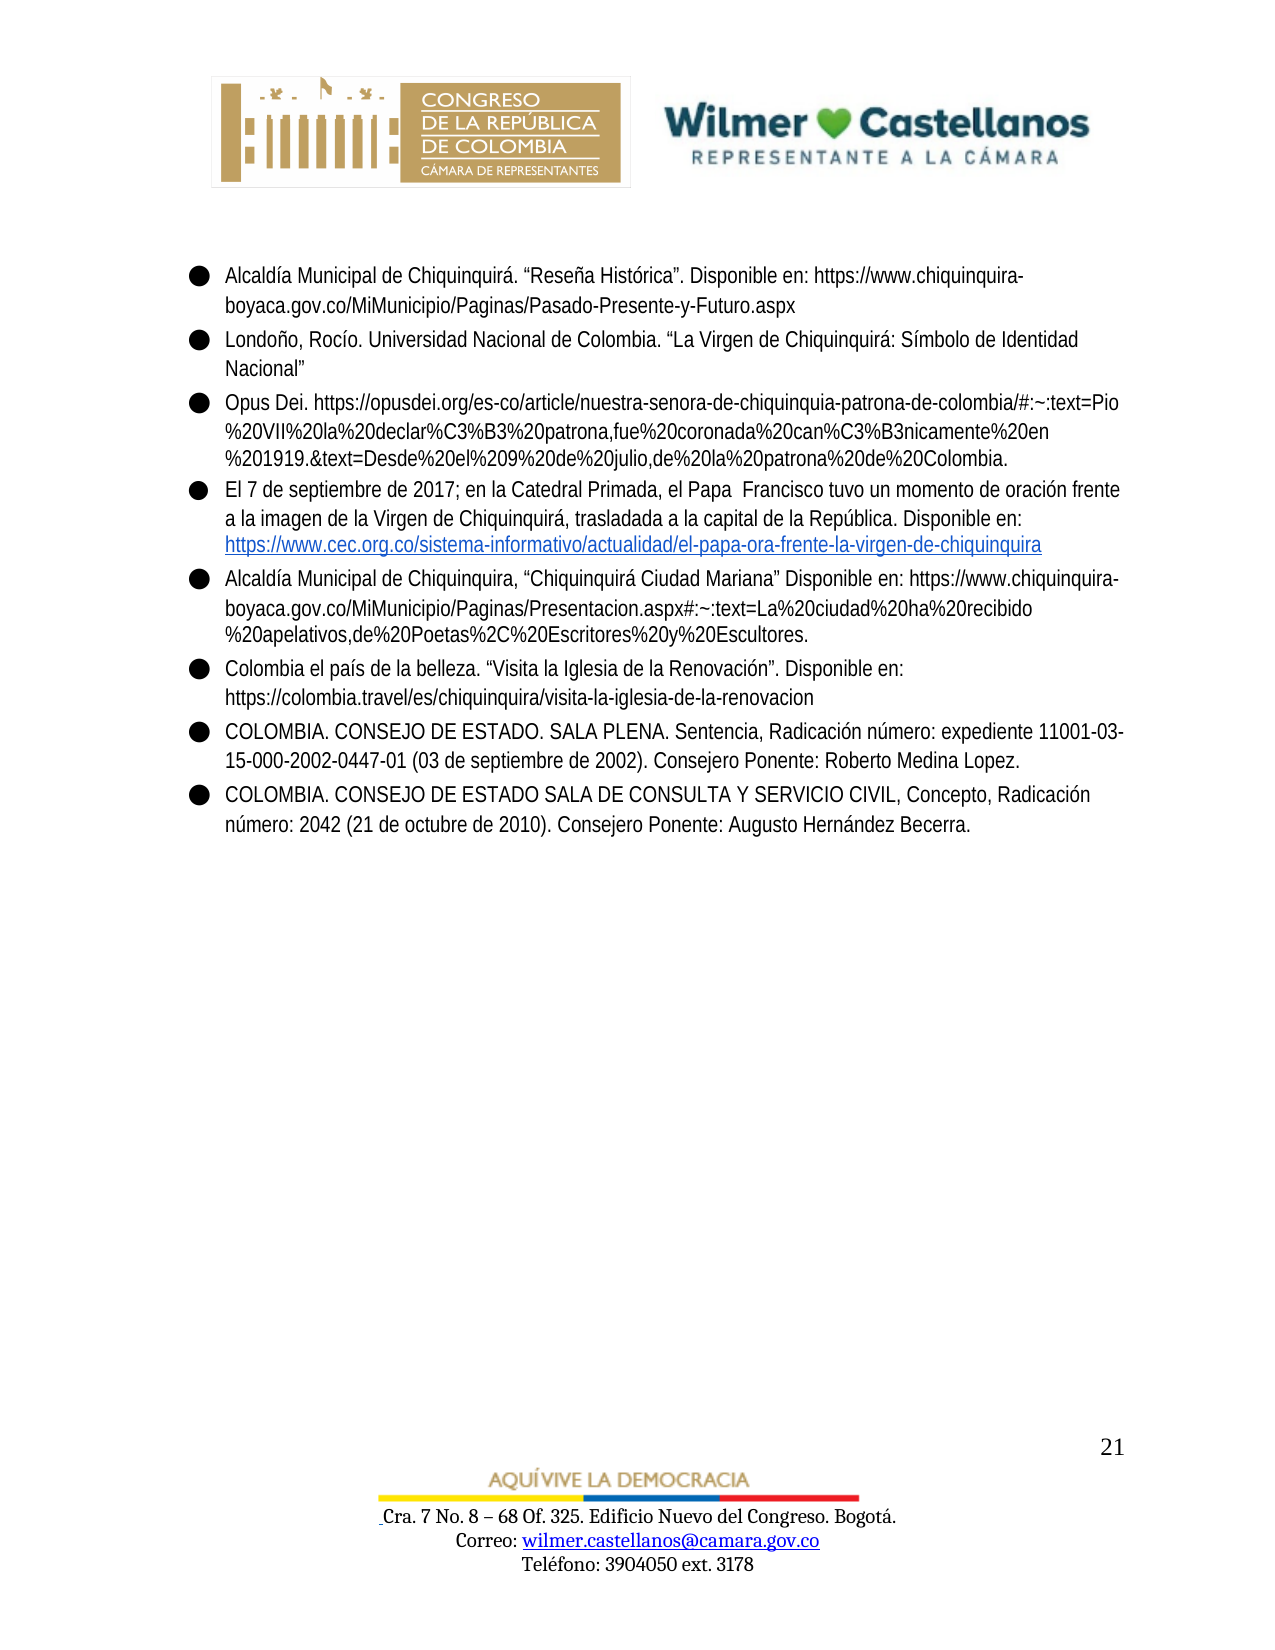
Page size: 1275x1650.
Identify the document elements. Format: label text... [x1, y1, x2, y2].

list Alcaldía Municipal de Chiquinquira, “Chiquinquirá Ciudad Mariana” Disponible en: https://www.chiquinquira-boyaca.gov.co/MiMunicipio/Paginas/Presentacion.aspx#:~:text=La%20ciudad%20ha%20recibido%20apelativos,de%20Poetas%2C%20Escritores%20y%20Escultores. [187, 558, 1125, 647]
picture [211, 76, 631, 188]
list Londoño, Rocío. Universidad Nacional de Colombia. “La Virgen de Chiquinquirá: Símbolo de Identidad Nacional” [187, 318, 1125, 381]
list Opus Dei. https://opusdei.org/es-co/article/nuestra-senora-de-chiquinquia-patrona-de-colombia/#:~:text=Pio%20VII%20la%20declar%C3%B3%20patrona,fue%20coronada%20can%C3%B3nicamente%20en%201919.&text=Desde%20el%209%20de%20julio,de%20la%20patrona%20de%20Colombia. [187, 381, 1125, 471]
list El 7 de septiembre de 2017; en la Catedral Primada, el Papa Francisco tuvo un momento de oración frente a la imagen de la Virgen de Chiquinquirá, trasladada a la capital de la República. Disponible en: https://www.cec.org.co/sistema-informativo/actualidad/el-papa-ora-frente-la-virgen-de-chiquinquira [187, 471, 1125, 558]
list COLOMBIA. CONSEJO DE ESTADO SALA DE CONSULTA Y SERVICIO CIVIL, Concepto, Radicación número: 2042 (21 de octubre de 2010). Consejero Ponente: Augusto Hernández Becerra. [187, 774, 1125, 837]
picture [363, 1460, 875, 1505]
list Alcaldía Municipal de Chiquinquirá. “Reseña Histórica”. Disponible en: https://www.chiquinquira-boyaca.gov.co/MiMunicipio/Paginas/Pasado-Presente-y-Futuro.aspx [187, 255, 1125, 318]
picture [654, 87, 1094, 177]
list COLOMBIA. CONSEJO DE ESTADO. SALA PLENA. Sentencia, Radicación número: expediente 11001-03-15-000-2002-0447-01 (03 de septiembre de 2002). Consejero Ponente: Roberto Medina Lopez. [187, 711, 1125, 774]
list Colombia el país de la belleza. “Visita la Iglesia de la Renovación”. Disponible en: https://colombia.travel/es/chiquinquira/visita-la-iglesia-de-la-renovacion [187, 647, 1125, 711]
